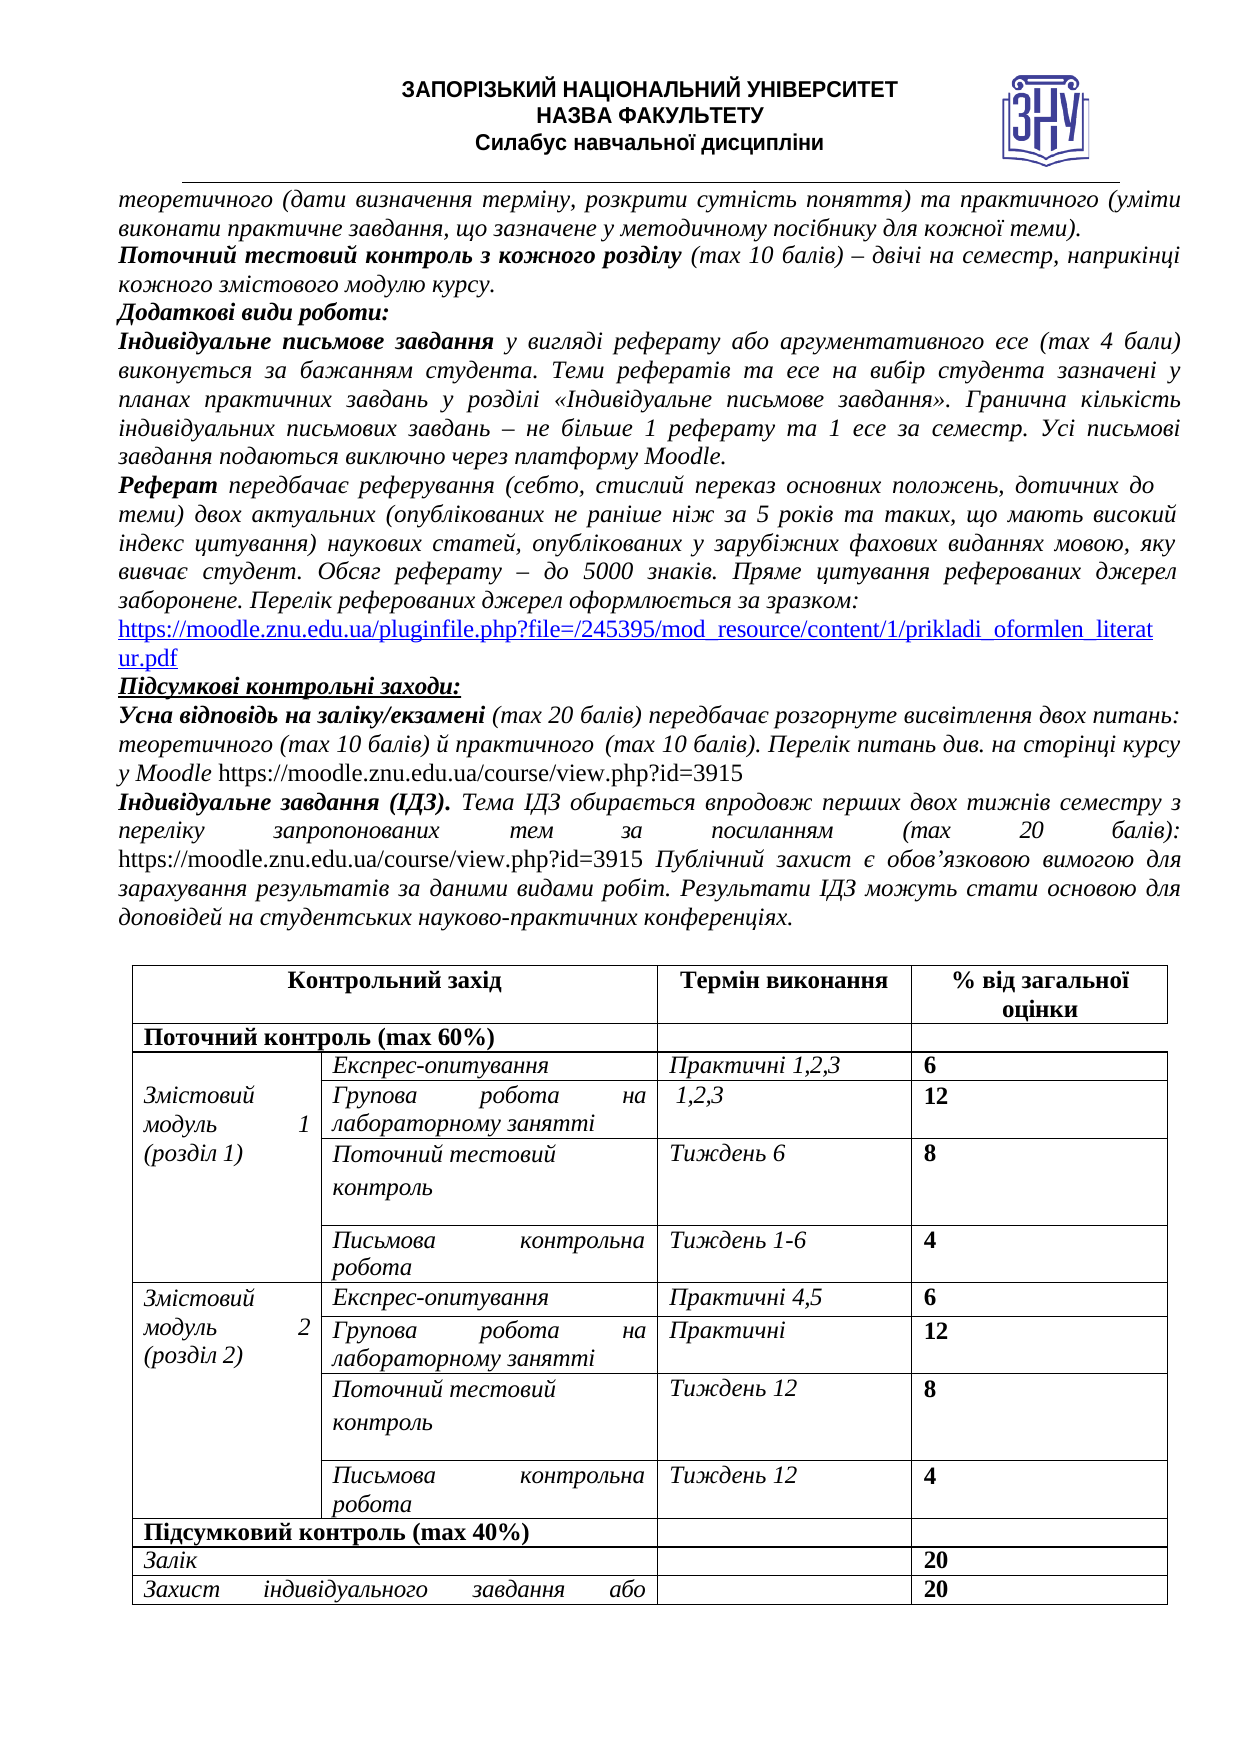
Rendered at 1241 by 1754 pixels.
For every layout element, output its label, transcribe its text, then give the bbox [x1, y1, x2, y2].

table_cell Тиждень 12 [658, 1374, 911, 1460]
table_cell Змістовий модуль 2 (розділ 2) [133, 1283, 321, 1518]
table_cell [658, 1024, 911, 1051]
table_cell 4 [912, 1461, 1167, 1518]
table_cell Письмова контрольна робота [322, 1226, 657, 1282]
table_cell 6 [912, 1283, 1167, 1316]
table_cell Підсумковий контроль (max 40%) [133, 1519, 657, 1546]
table_cell Тиждень 1-6 [658, 1226, 911, 1282]
text Поточний тестовий контроль з кожного розділу (max 10 балів) – двічі на семестр, наприкінці кожного змістового модулю курсу. [118, 241, 1181, 298]
table_cell [658, 1548, 911, 1575]
table_cell Тиждень 12 [658, 1461, 911, 1518]
table_cell Письмова контрольна робота [322, 1461, 657, 1518]
table_cell 8 [912, 1139, 1167, 1225]
table_cell [912, 1519, 1167, 1546]
table_cell Групова робота на лабораторному занятті [322, 1317, 657, 1373]
table_cell Тиждень 6 [658, 1139, 911, 1225]
table_cell Поточний тестовий контроль [322, 1374, 657, 1460]
table_cell 8 [912, 1374, 1167, 1460]
table_cell [912, 1024, 1168, 1051]
text Реферат передбачає реферування (себто, стислий переказ основних положень, дотичних до теми) двох актуальних (опублікованих не раніше ніж за 5 років та таких, що мають високий індекс цитування) наукових статей, опублікованих у зарубіжних фахових виданнях мовою, яку вивчає студент. Обсяг реферату – до 5000 знаків. Пряме цитування реферованих джерел заборонене. Перелік реферованих джерел оформлюється за зразком: https://moodle.znu.edu.ua/pluginfile.php?file=/245395/mod_resource/content/1/prikladi_oformlen_literat ur.pdf [118, 470, 1196, 671]
table_cell Практичні 4,5 [658, 1283, 911, 1316]
table_cell Групова робота на лабораторному занятті [322, 1081, 657, 1138]
table_cell Захист індивідуального завдання або [133, 1576, 657, 1604]
table_cell [658, 1519, 911, 1546]
text Індивідуальне завдання (ІДЗ). Тема ІДЗ обирається впродовж перших двох тижнів семестру з переліку запропонованих тем за посиланням (max 20 балів): https://moodle.znu.edu.ua/course/view.php?id=3915 Публічний захист є обов’язковою вимогою для зарахування результатів за даними видами робіт. Результати ІДЗ можуть стати основою для доповідей на студентських науково-практичних конференціях. [118, 787, 1182, 930]
table_cell 20 [912, 1576, 1167, 1604]
subtitle Підсумкові контрольні заходи: [118, 672, 1196, 700]
table_cell Поточний тестовий контроль [322, 1139, 657, 1225]
table_header Контрольний захід [133, 966, 657, 1023]
picture [1002, 75, 1090, 167]
table_header % від загальної оцінки [912, 966, 1167, 1023]
table_cell 4 [912, 1226, 1167, 1282]
table_cell Експрес-опитування [322, 1283, 657, 1316]
table_cell 20 [912, 1548, 1167, 1575]
table_cell [658, 1576, 911, 1604]
text Індивідуальне письмове завдання у вигляді реферату або аргументативного есе (max 4 бали) виконується за бажанням студента. Теми рефератів та есе на вибір студента зазначені у планах практичних завдань у розділі «Індивідуальне письмове завдання». Гранична кількість індивідуальних письмових завдань – не більше 1 реферату та 1 есе за семестр. Усі письмові завдання подаються виключно через платформу Moodle. [118, 326, 1182, 470]
table_cell 1,2,3 [658, 1081, 911, 1138]
table_cell Змістовий модуль 1 (розділ 1) [133, 1053, 321, 1282]
subtitle Додаткові види роботи: [118, 298, 1196, 326]
text Усна відповідь на заліку/екзамені (max 20 балів) передбачає розгорнуте висвітлення двох питань: теоретичного (max 10 балів) й практичного (max 10 балів). Перелік питань див. на сторінці курсу у Moodle https://moodle.znu.edu.ua/course/view.php?id=3915 [118, 700, 1181, 787]
table_cell 12 [912, 1081, 1167, 1138]
table_cell Залік [133, 1548, 657, 1575]
table_cell Практичні 1,2,3 [658, 1053, 911, 1080]
table_cell 6 [912, 1053, 1167, 1080]
text теоретичного (дати визначення терміну, розкрити сутність поняття) та практичного (уміти виконати практичне завдання, що зазначене у методичному посібнику для кожної теми). [118, 185, 1181, 241]
table_header Термін виконання [658, 966, 911, 1023]
table_cell Практичні [658, 1317, 911, 1373]
table_cell Експрес-опитування [322, 1053, 657, 1080]
table_cell Поточний контроль (max 60%) [133, 1024, 657, 1051]
table_cell 12 [912, 1317, 1167, 1373]
